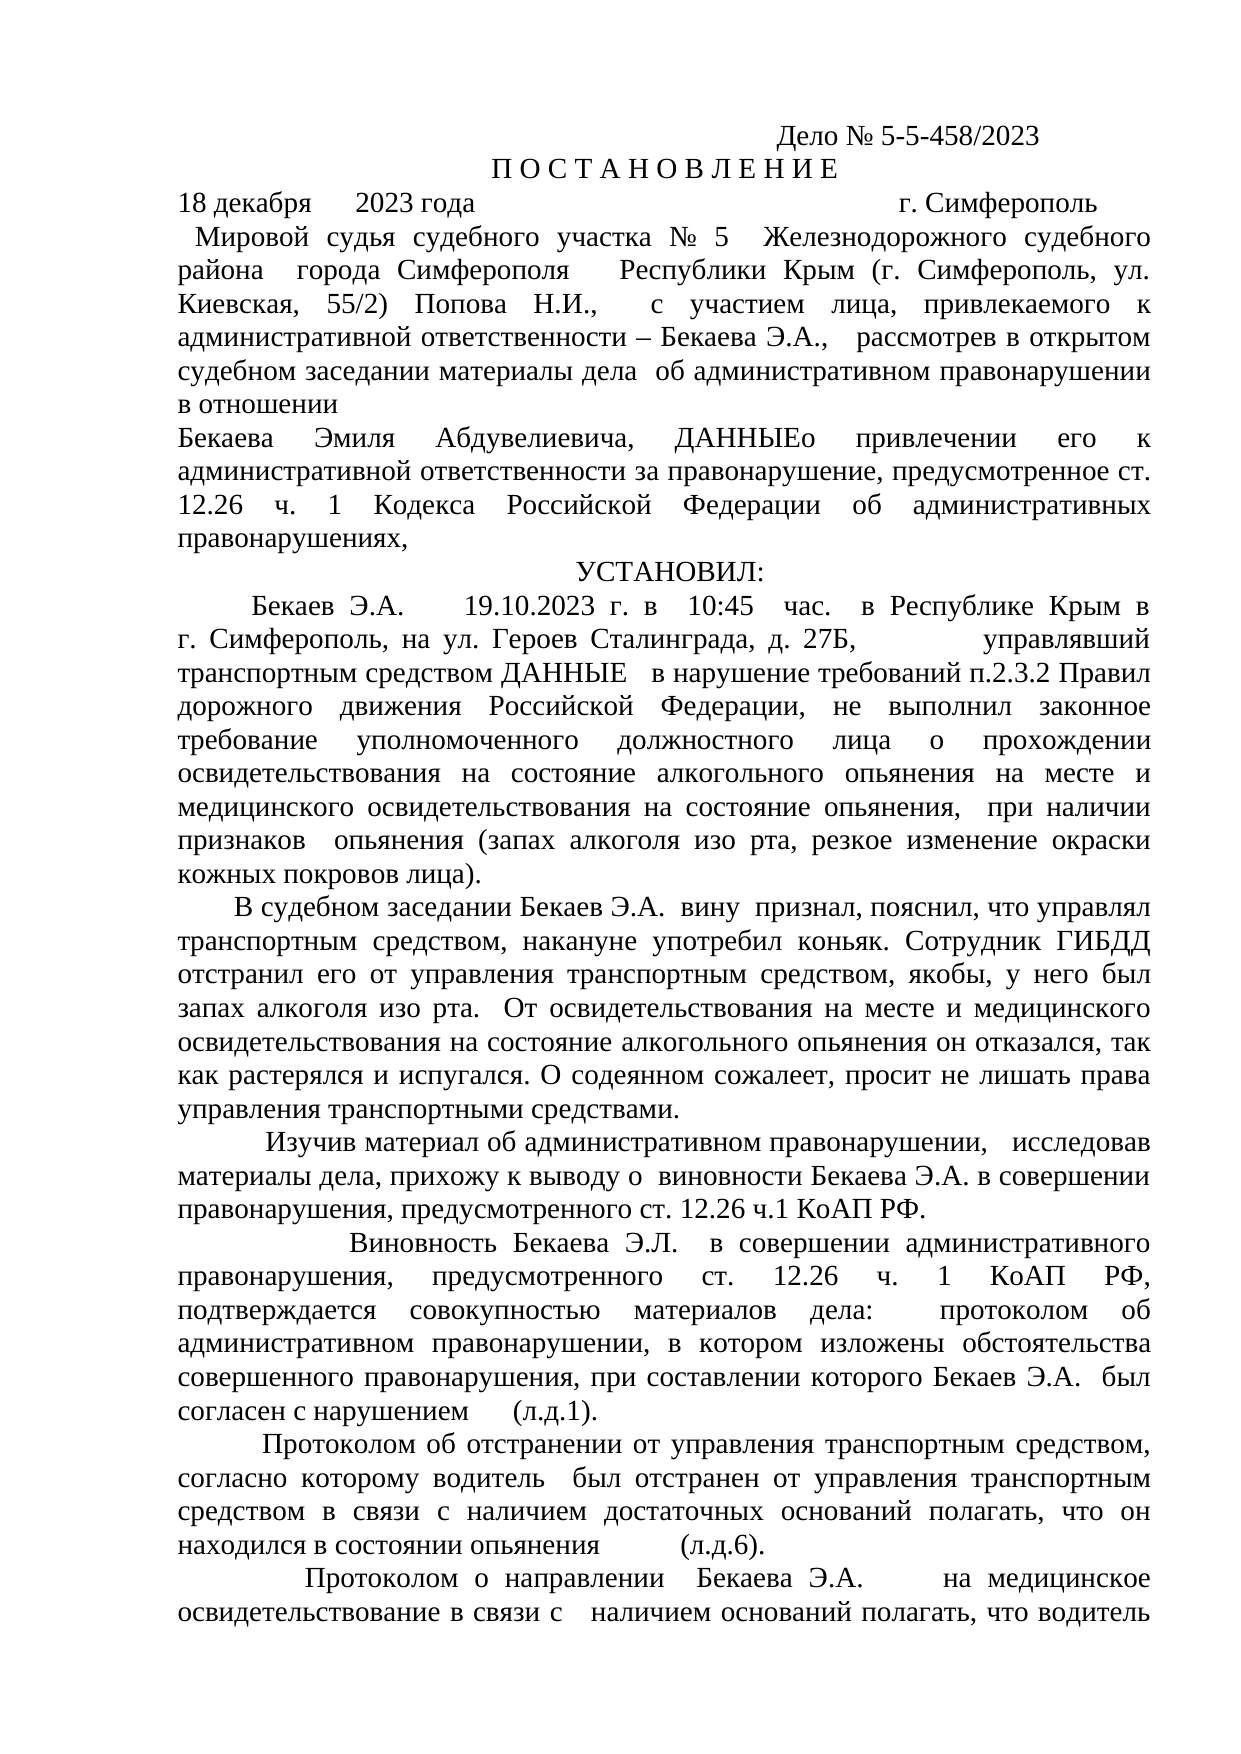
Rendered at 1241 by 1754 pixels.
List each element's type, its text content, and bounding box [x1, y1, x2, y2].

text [177, 1560, 1152, 1627]
text УСТАНОВИЛ: [177, 554, 1152, 588]
text В судебном заседании Бекаев Э.А. вину признал, пояснил, что управлял транспортным средством, накануне употребил коньяк. Сотрудник ГИБДД отстранил его от управления транспортным средством, якобы, у него был запах алкоголя изо рта. От освидетельствования на месте и медицинского освидетельствования на состояние алкогольного опьянения он отказался, так как растерялся и испугался. О содеянном сожалеет, просит не лишать права управления транспортными средствами. [177, 889, 1152, 1124]
text Бекаева Эмиля Абдувелиевича, ДАННЫЕо привлечении его к административной ответственности за правонарушение, предусмотренное ст. 12.26 ч. 1 Кодекса Российской Федерации об административных правонарушениях, [177, 420, 1152, 554]
text Протоколом об отстранении от управления транспортным средством, согласно которому водитель был отстранен от управления транспортным средством в связи с наличием достаточных оснований полагать, что он находился в состоянии опьянения (л.д.6). [177, 1426, 1152, 1560]
subtitle Дело № 5-5-458/2023 [177, 118, 1152, 152]
text Виновность Бекаева Э.Л. в совершении административного правонарушения, предусмотренного ст. 12.26 ч. 1 КоАП РФ, подтверждается совокупностью материалов дела: протоколом об административном правонарушении, в котором изложены обстоятельства совершенного правонарушения, при составлении которого Бекаев Э.А. был согласен с нарушением (л.д.1). [177, 1225, 1152, 1426]
text Бекаев Э.А. 19.10.2023 г. в 10:45 час. в Республике Крым в г. Симферополь, на ул. Героев Сталинграда, д. 27Б, управлявший транспортным средством ДАННЫЕ в нарушение требований п.2.3.2 Правил дорожного движения Российской Федерации, не выполнил законное требование уполномоченного должностного лица о прохождении освидетельствования на состояние алкогольного опьянения на месте и медицинского освидетельствования на состояние опьянения, при наличии признаков опьянения (запах алкоголя изо рта, резкое изменение окраски кожных покровов лица). [177, 588, 1152, 889]
subtitle П О С Т А Н О В Л Е Н И Е [177, 152, 1152, 185]
text 18 декабря 2023 года г. Симферополь [177, 185, 1152, 219]
text Изучив материал об административном правонарушении, исследовав материалы дела, прихожу к выводу о виновности Бекаева Э.А. в совершении правонарушения, предусмотренного ст. 12.26 ч.1 КоАП РФ. [177, 1124, 1152, 1225]
text Мировой судья судебного участка № 5 Железнодорожного судебного района города Симферополя Республики Крым (г. Симферополь, ул. Киевская, 55/2) Попова Н.И., с участием лица, привлекаемого к административной ответственности – Бекаева Э.А., рассмотрев в открытом судебном заседании материалы дела об административном правонарушении в отношении [177, 219, 1152, 420]
